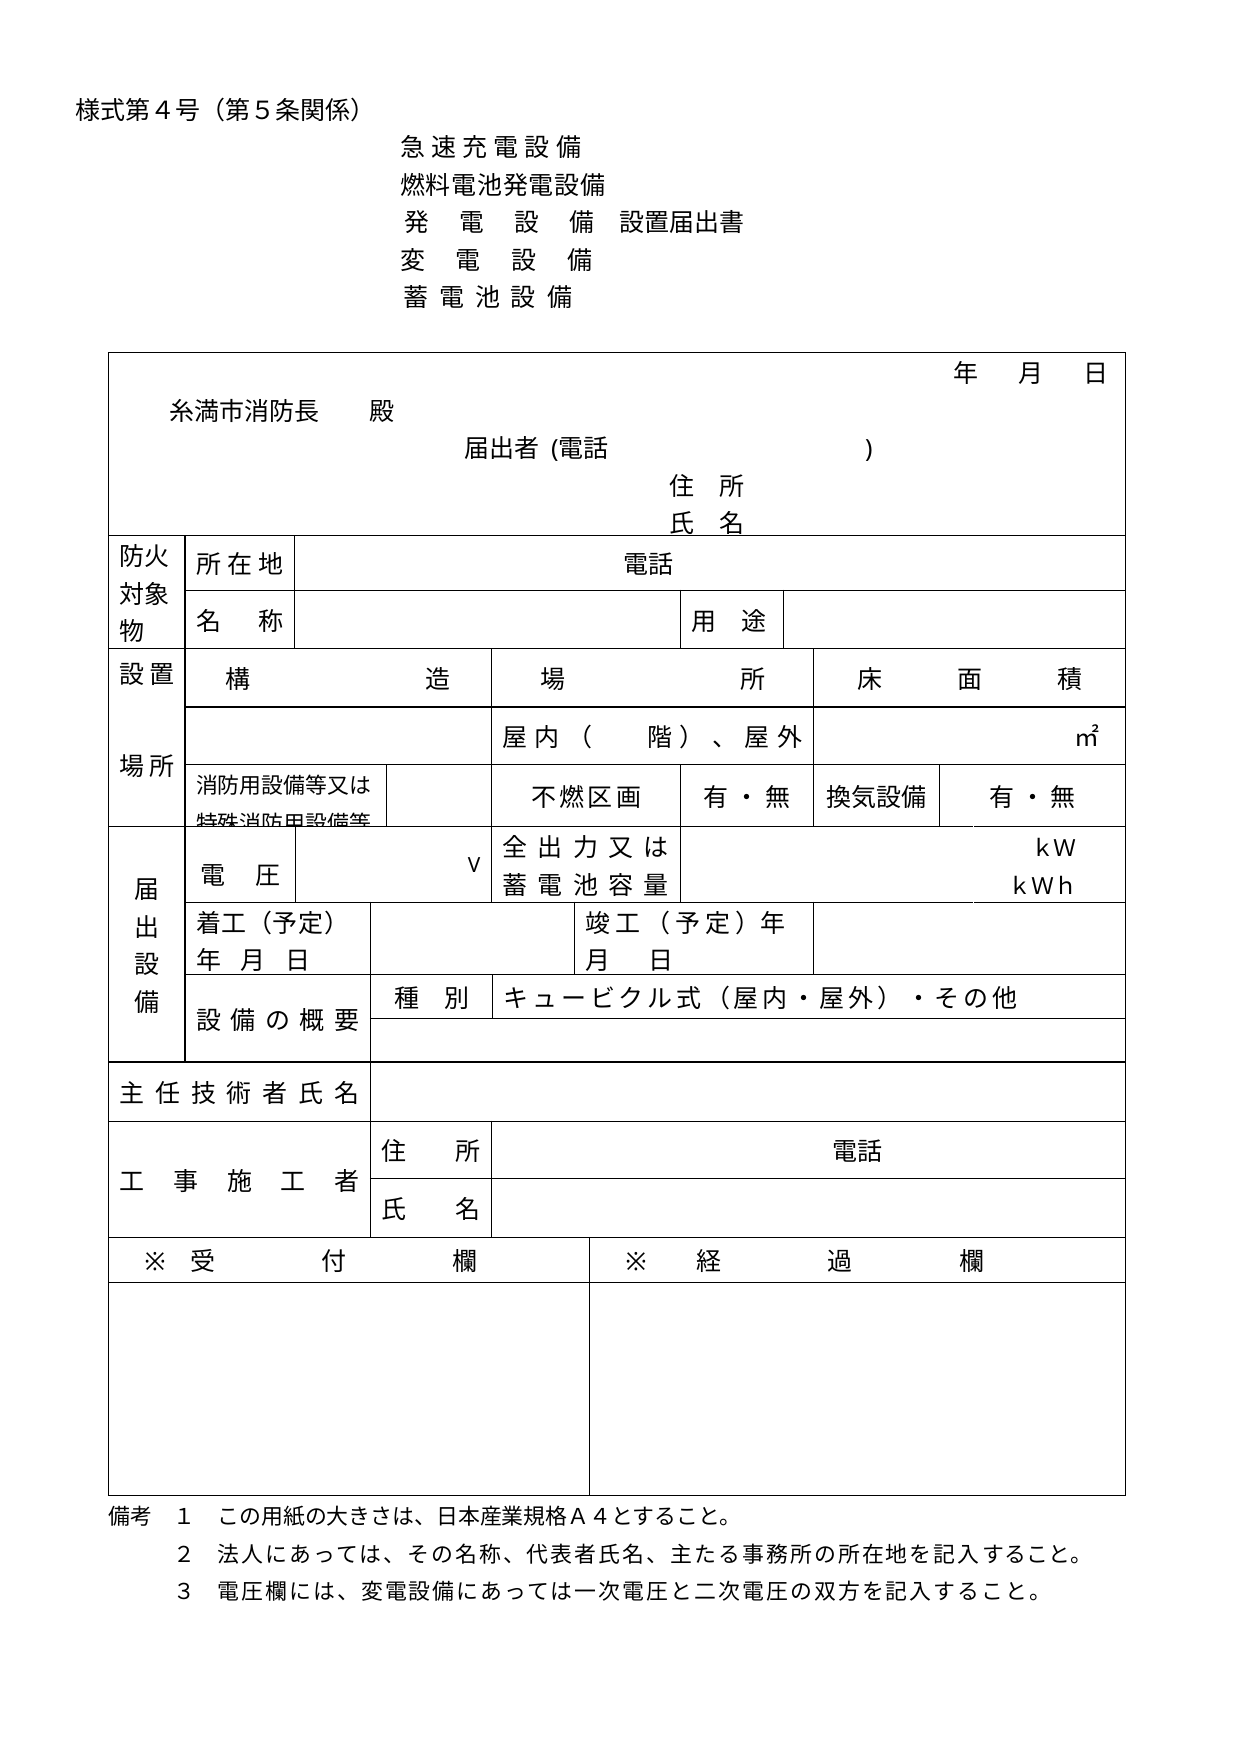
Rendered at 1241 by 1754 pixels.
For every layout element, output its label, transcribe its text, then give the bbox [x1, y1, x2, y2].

table_cell 屋内（ 階）、屋外 [492, 708, 813, 764]
table_cell 有 ・ 無 [940, 765, 1125, 826]
table_cell V [296, 827, 491, 902]
table_cell 竣工（予定）年月日 [575, 903, 813, 974]
table_cell 住所 [371, 1122, 491, 1178]
table_cell [387, 765, 491, 826]
table_cell [371, 1019, 1125, 1061]
table_cell [186, 708, 491, 764]
table_cell 所在地 [186, 536, 294, 589]
table_cell [814, 903, 1125, 974]
table_cell 床 面 積 [814, 649, 1125, 706]
table_cell 不燃区画 [492, 765, 680, 826]
table_cell 用 途 [681, 591, 783, 648]
table_cell [784, 591, 1125, 648]
table_cell [295, 591, 680, 648]
table_cell 着工（予定）年月日 [186, 903, 370, 974]
table_cell 電話 [492, 1122, 1125, 1178]
table_cell 全出力又は 蓄電池容量 [492, 827, 680, 902]
table_cell ㎡ [814, 708, 1125, 764]
table_cell 有 ・ 無 [681, 765, 813, 826]
text 蓄電池設備 [75, 277, 1165, 314]
text ２ 法人にあっては、その名称、代表者氏名、主たる事務所の所在地を記入すること。 [75, 1534, 1165, 1571]
table_cell [109, 1283, 589, 1495]
table_cell 換気設備 [814, 765, 939, 826]
table_cell [492, 1179, 1125, 1237]
table_cell [371, 1063, 1125, 1121]
table_cell 電話 [295, 536, 1125, 589]
table_cell 届 出 設 備 [109, 827, 184, 1061]
text ３ 電圧欄には、変電設備にあっては一次電圧と二次電圧の双方を記入すること。 [75, 1571, 1165, 1609]
text 変 電 設 備 [75, 239, 1165, 277]
table_cell 設備の概要 [186, 975, 370, 1061]
table_cell ※ 経 過 欄 [590, 1238, 1125, 1282]
table_cell 電 圧 [186, 827, 295, 902]
table_cell ｋＷ [974, 827, 1125, 865]
table_cell 工事施工者 [109, 1122, 370, 1237]
table_cell [371, 903, 574, 974]
table_cell [590, 1283, 1125, 1495]
table_cell 種 別 [371, 975, 492, 1017]
table_header 年 月 日 糸満市消防長 殿 届出者 (電話 ) 住 所 氏 名印 [109, 353, 1125, 535]
text 発 電 設 備 設置届出書 [75, 202, 1165, 239]
table_cell 場 所 [492, 649, 813, 706]
text 様式第４号（第５条関係） [75, 89, 1165, 127]
table_cell 氏名 [371, 1179, 491, 1237]
table_cell キュービクル式（屋内・屋外）・その他 [493, 975, 1125, 1017]
table_cell 防火 対象 物 [109, 536, 184, 648]
table_cell 設置 場所 [109, 649, 184, 826]
table_cell ※ 受 付 欄 [109, 1238, 589, 1282]
table_cell 構 造 [186, 649, 491, 706]
text 燃料電池発電設備 [75, 164, 1165, 202]
table_cell ｋＷｈ [974, 866, 1125, 902]
text 急速充電設備 [75, 127, 1165, 164]
table_cell 主任技術者氏名 [109, 1063, 370, 1121]
table_cell 名称 [186, 591, 294, 648]
table_cell 消防用設備等又は 特殊消防用設備等 [186, 765, 386, 826]
text 備考 １ この用紙の大きさは、日本産業規格Ａ４とすること。 [75, 1496, 1165, 1534]
table_cell [681, 827, 973, 902]
